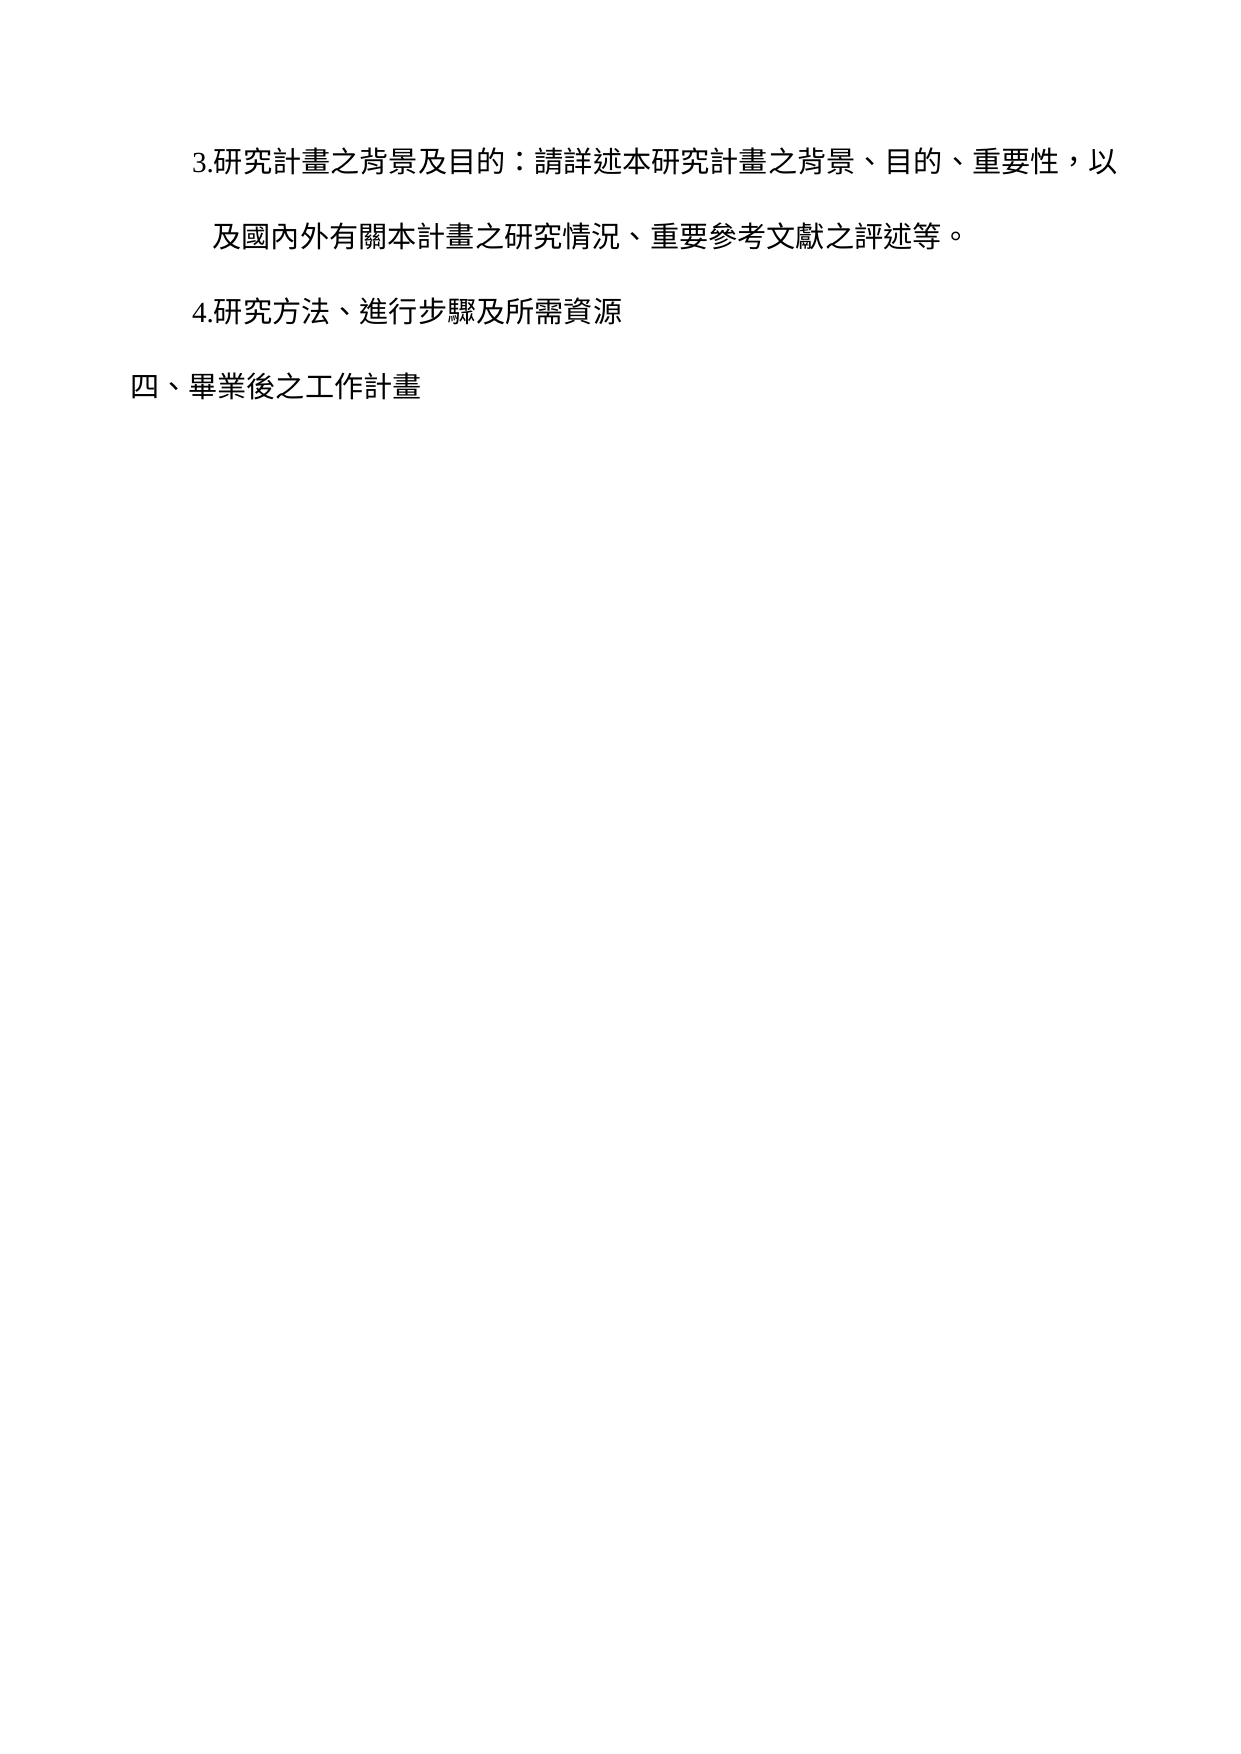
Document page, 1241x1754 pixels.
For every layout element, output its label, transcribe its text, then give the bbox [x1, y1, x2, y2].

text 4.研究方法、進行步驟及所需資源 [154, 272, 1122, 347]
text 四、畢業後之工作計畫附表六、護理系碩士班暨碩士在職專班學生所屬專業專長列表 [130, 347, 1122, 422]
text 3.研究計畫之背景及目的：請詳述本研究計畫之背景、目的、重要性，以及國內外有關本計畫之研究情況、重要參考文獻之評述等。 [192, 122, 1122, 272]
